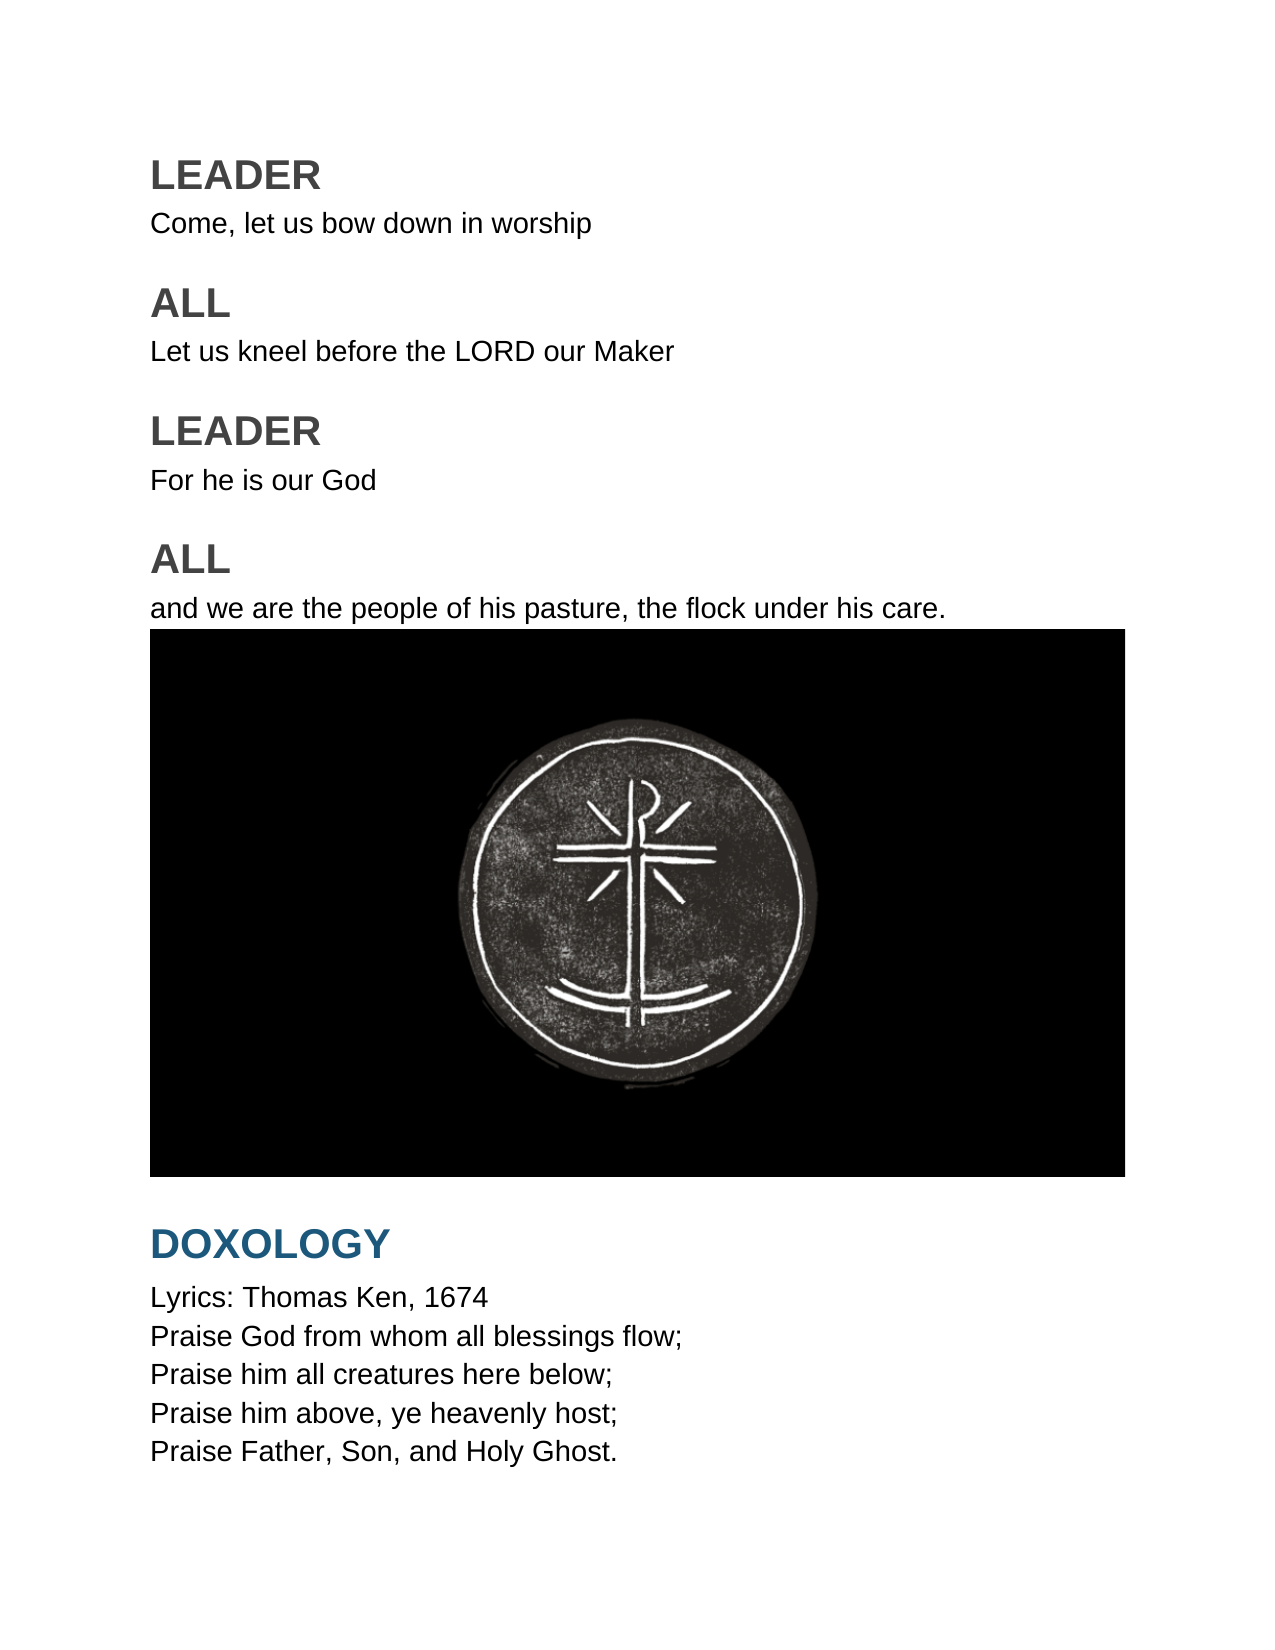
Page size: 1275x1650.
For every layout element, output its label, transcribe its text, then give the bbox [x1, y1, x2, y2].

text Praise him all creatures here below; [150, 1357, 1125, 1391]
picture [150, 629, 1125, 1177]
subtitle ALL [150, 534, 1125, 582]
text Let us kneel before the LORD our Maker [150, 334, 1125, 368]
subtitle LEADER [150, 150, 1125, 198]
text For he is our God [150, 462, 1125, 496]
text Praise him above, ye heavenly host; [150, 1396, 1125, 1429]
text Praise God from whom all blessings flow; [150, 1318, 1125, 1352]
text Praise Father, Son, and Holy Ghost. [150, 1434, 1125, 1468]
subtitle ALL [150, 278, 1125, 326]
subtitle LEADER [150, 406, 1125, 454]
text Come, let us bow down in worship [150, 206, 1125, 240]
text Lyrics: Thomas Ken, 1674 [150, 1280, 1125, 1313]
text and we are the people of his pasture, the flock under his care. [150, 591, 1125, 624]
subtitle DOXOLOGY [150, 1219, 1125, 1267]
